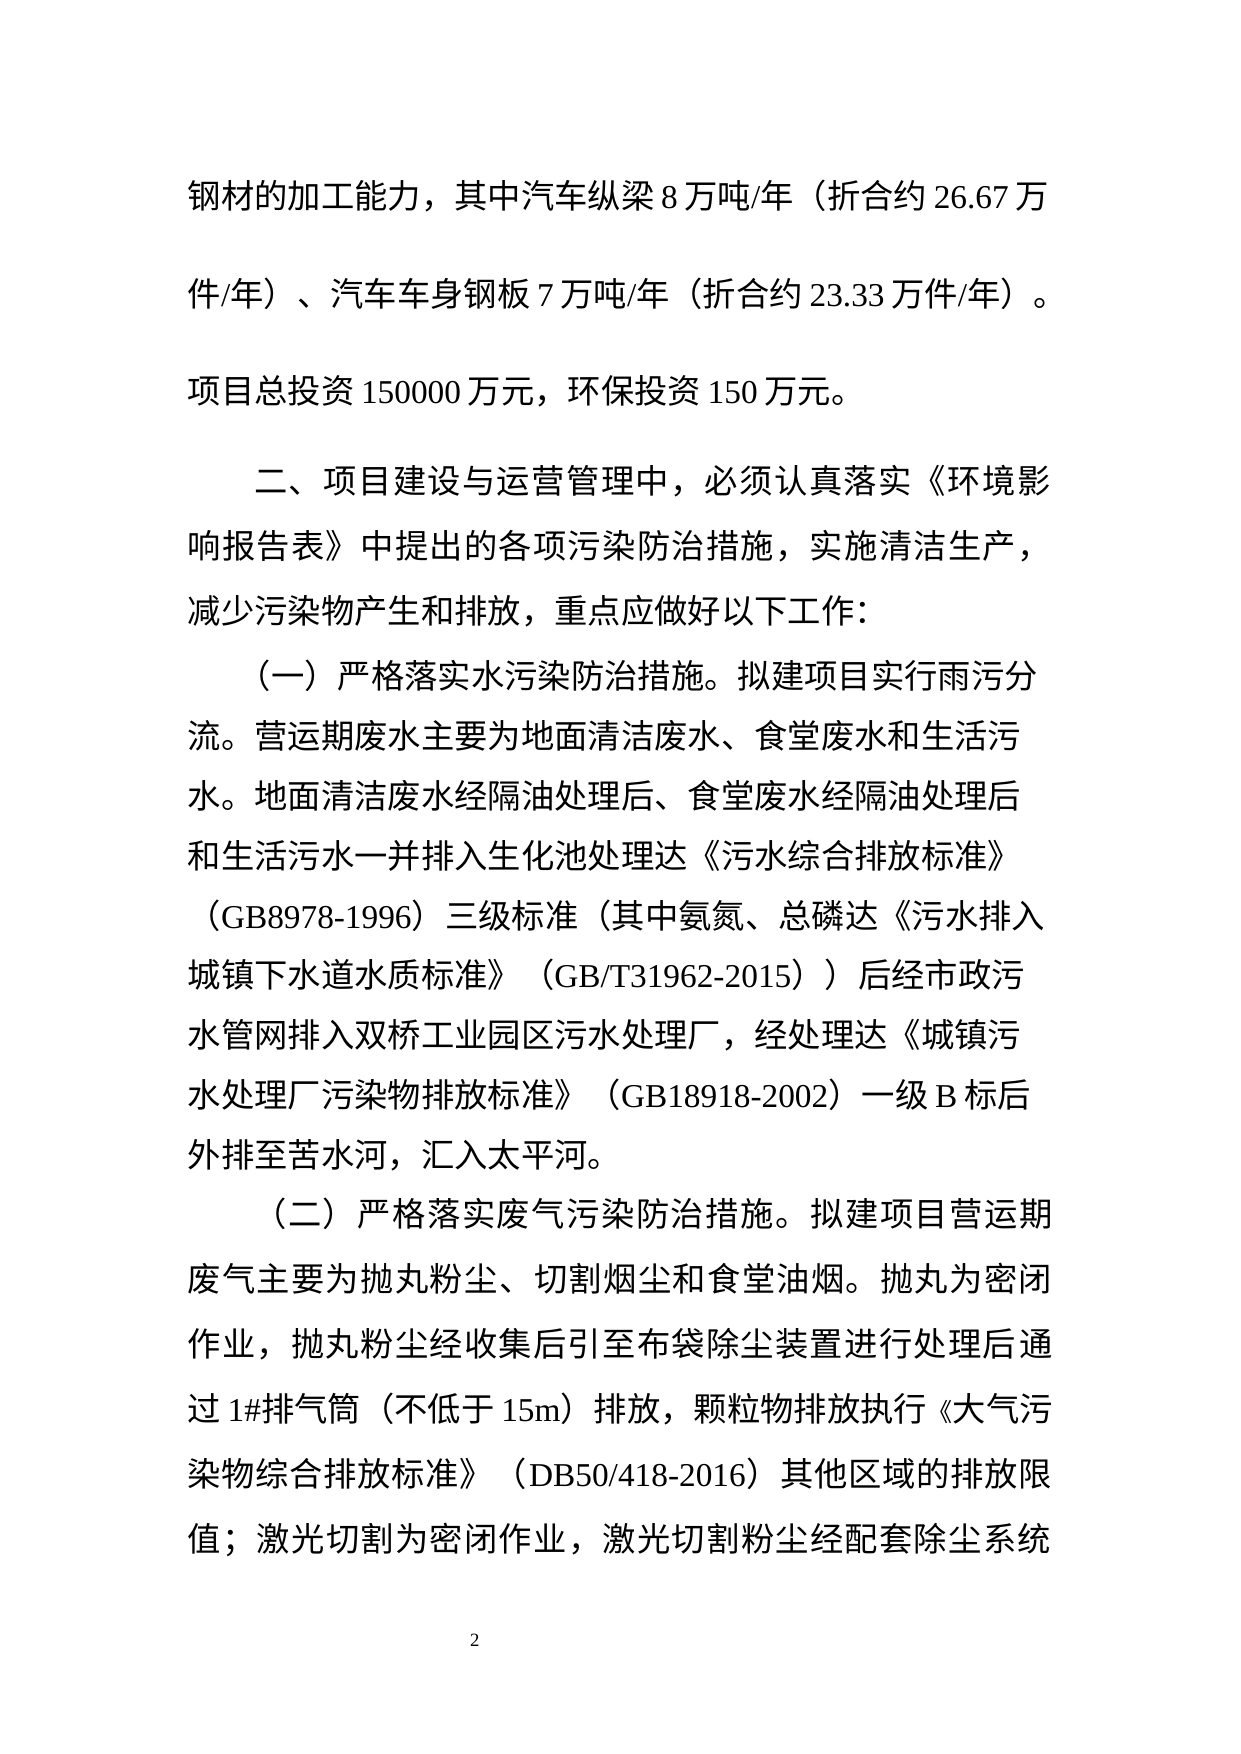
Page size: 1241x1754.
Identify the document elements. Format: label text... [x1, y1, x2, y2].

text （一）严格落实水污染防治措施。拟建项目实行雨污分流。营运期废水主要为地面清洁废水、食堂废水和生活污水。地面清洁废水经隔油处理后、食堂废水经隔油处理后和生活污水一并排入生化池处理达《污水综合排放标准》（GB8978-1996）三级标准（其中氨氮、总磷达《污水排入城镇下水道水质标准》（GB/T31962-2015））后经市政污水管网排入双桥工业园区污水处理厂，经处理达《城镇污水处理厂污染物排放标准》（GB18918-2002）一级B标后外排至苦水河，汇入太平河。 [187, 641, 1053, 1179]
text 二、项目建设与运营管理中，必须认真落实《环境影响报告表》中提出的各项污染防治措施，实施清洁生产，减少污染物产生和排放，重点应做好以下工作： [187, 446, 1053, 641]
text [187, 1179, 1053, 1569]
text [187, 162, 1053, 422]
